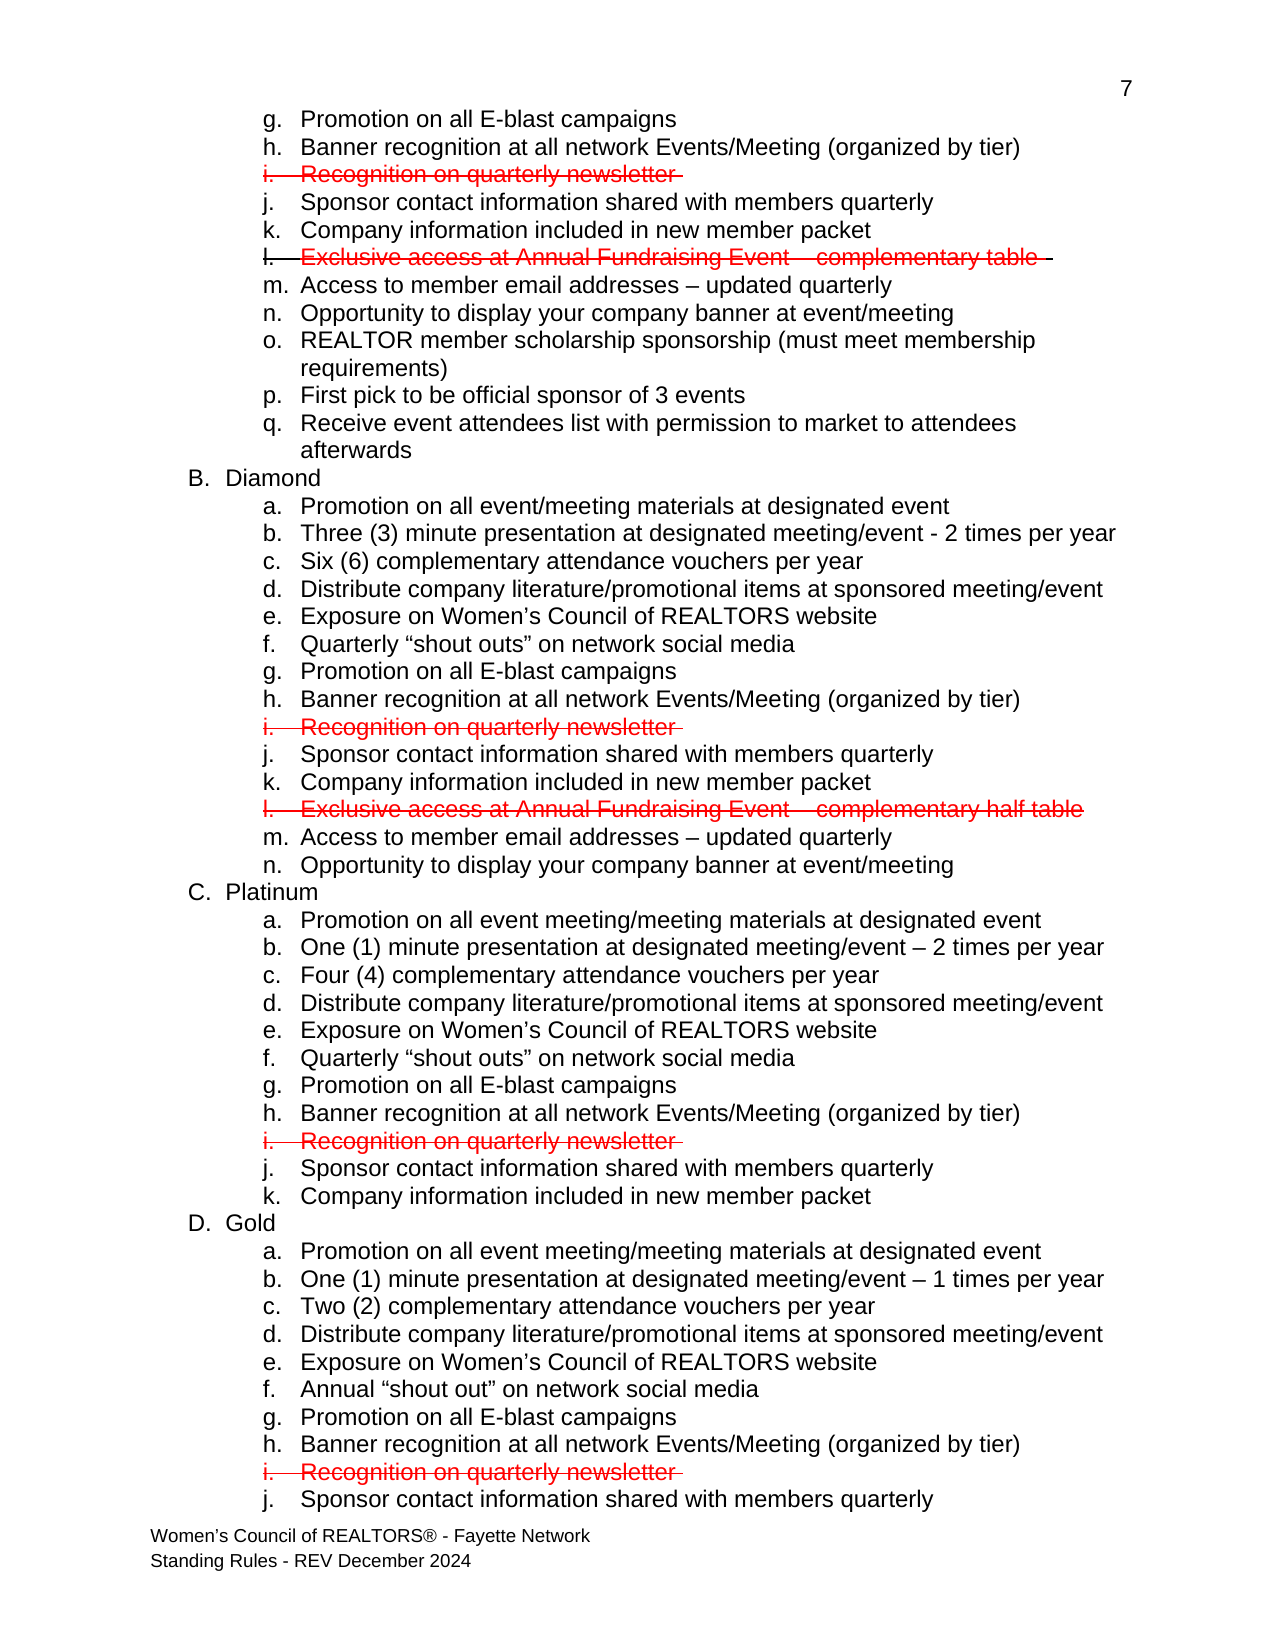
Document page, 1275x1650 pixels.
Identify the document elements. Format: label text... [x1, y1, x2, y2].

list Distribute company literature/promotional items at sponsored meeting/event [263, 1320, 1132, 1347]
list Annual “shout out” on network social media [263, 1375, 1132, 1403]
list Four (4) complementary attendance vouchers per year [263, 961, 1132, 988]
list Promotion on all event meeting/meeting materials at designated event [263, 906, 1132, 933]
list One (1) minute presentation at designated meeting/event – 1 times per year [263, 1264, 1132, 1292]
list Exposure on Women’s Council of REALTORS website [263, 602, 1132, 630]
list Promotion on all E-blast campaigns [263, 1403, 1132, 1430]
list Company information included in new member packet [263, 216, 1132, 243]
list Exclusive access at Annual Fundraising Event – complementary table [263, 243, 1132, 271]
list Sponsor contact information shared with members quarterly [263, 188, 1132, 216]
list Opportunity to display your company banner at event/meeting [263, 298, 1132, 326]
list Receive event attendees list with permission to market to attendees afterwards [263, 409, 1132, 464]
list Promotion on all event meeting/meeting materials at designated event [263, 1237, 1132, 1264]
list First pick to be official sponsor of 3 events [263, 381, 1132, 409]
list Banner recognition at all network Events/Meeting (organized by tier) [263, 1430, 1132, 1458]
list Diamond [188, 464, 1132, 492]
list Banner recognition at all network Events/Meeting (organized by tier) [263, 685, 1132, 712]
list Exposure on Women’s Council of REALTORS website [263, 1347, 1132, 1375]
list Sponsor contact information shared with members quarterly [263, 740, 1132, 768]
list Promotion on all E-blast campaigns [263, 1071, 1132, 1099]
list Access to member email addresses – updated quarterly [263, 823, 1132, 851]
list Exclusive access at Annual Fundraising Event – complementary half table [263, 795, 1132, 823]
list Promotion on all E-blast campaigns [263, 105, 1132, 133]
list Sponsor contact information shared with members quarterly [263, 1154, 1132, 1182]
list Promotion on all event/meeting materials at designated event [263, 492, 1132, 519]
list Access to member email addresses – updated quarterly [263, 271, 1132, 298]
list Two (2) complementary attendance vouchers per year [263, 1292, 1132, 1320]
list Gold [188, 1209, 1132, 1237]
list Exposure on Women’s Council of REALTORS website [263, 1016, 1132, 1044]
list Six (6) complementary attendance vouchers per year [263, 547, 1132, 574]
list Promotion on all E-blast campaigns [263, 657, 1132, 685]
list Company information included in new member packet [263, 768, 1132, 795]
list Banner recognition at all network Events/Meeting (organized by tier) [263, 133, 1132, 160]
list Recognition on quarterly newsletter [263, 712, 1132, 740]
list Company information included in new member packet [263, 1182, 1132, 1209]
list Opportunity to display your company banner at event/meeting [263, 851, 1132, 878]
list Distribute company literature/promotional items at sponsored meeting/event [263, 988, 1132, 1016]
list Quarterly “shout outs” on network social media [263, 1044, 1132, 1071]
list Platinum [188, 878, 1132, 906]
list REALTOR member scholarship sponsorship (must meet membership requirements) [263, 326, 1132, 381]
list One (1) minute presentation at designated meeting/event – 2 times per year [263, 933, 1132, 961]
list Recognition on quarterly newsletter [263, 160, 1132, 188]
list Banner recognition at all network Events/Meeting (organized by tier) [263, 1099, 1132, 1127]
list Distribute company literature/promotional items at sponsored meeting/event [263, 574, 1132, 602]
list Quarterly “shout outs” on network social media [263, 630, 1132, 657]
list Recognition on quarterly newsletter [263, 1458, 1132, 1485]
list Three (3) minute presentation at designated meeting/event - 2 times per year [263, 519, 1132, 547]
list Sponsor contact information shared with members quarterly [263, 1485, 1132, 1513]
list Recognition on quarterly newsletter [263, 1127, 1132, 1154]
